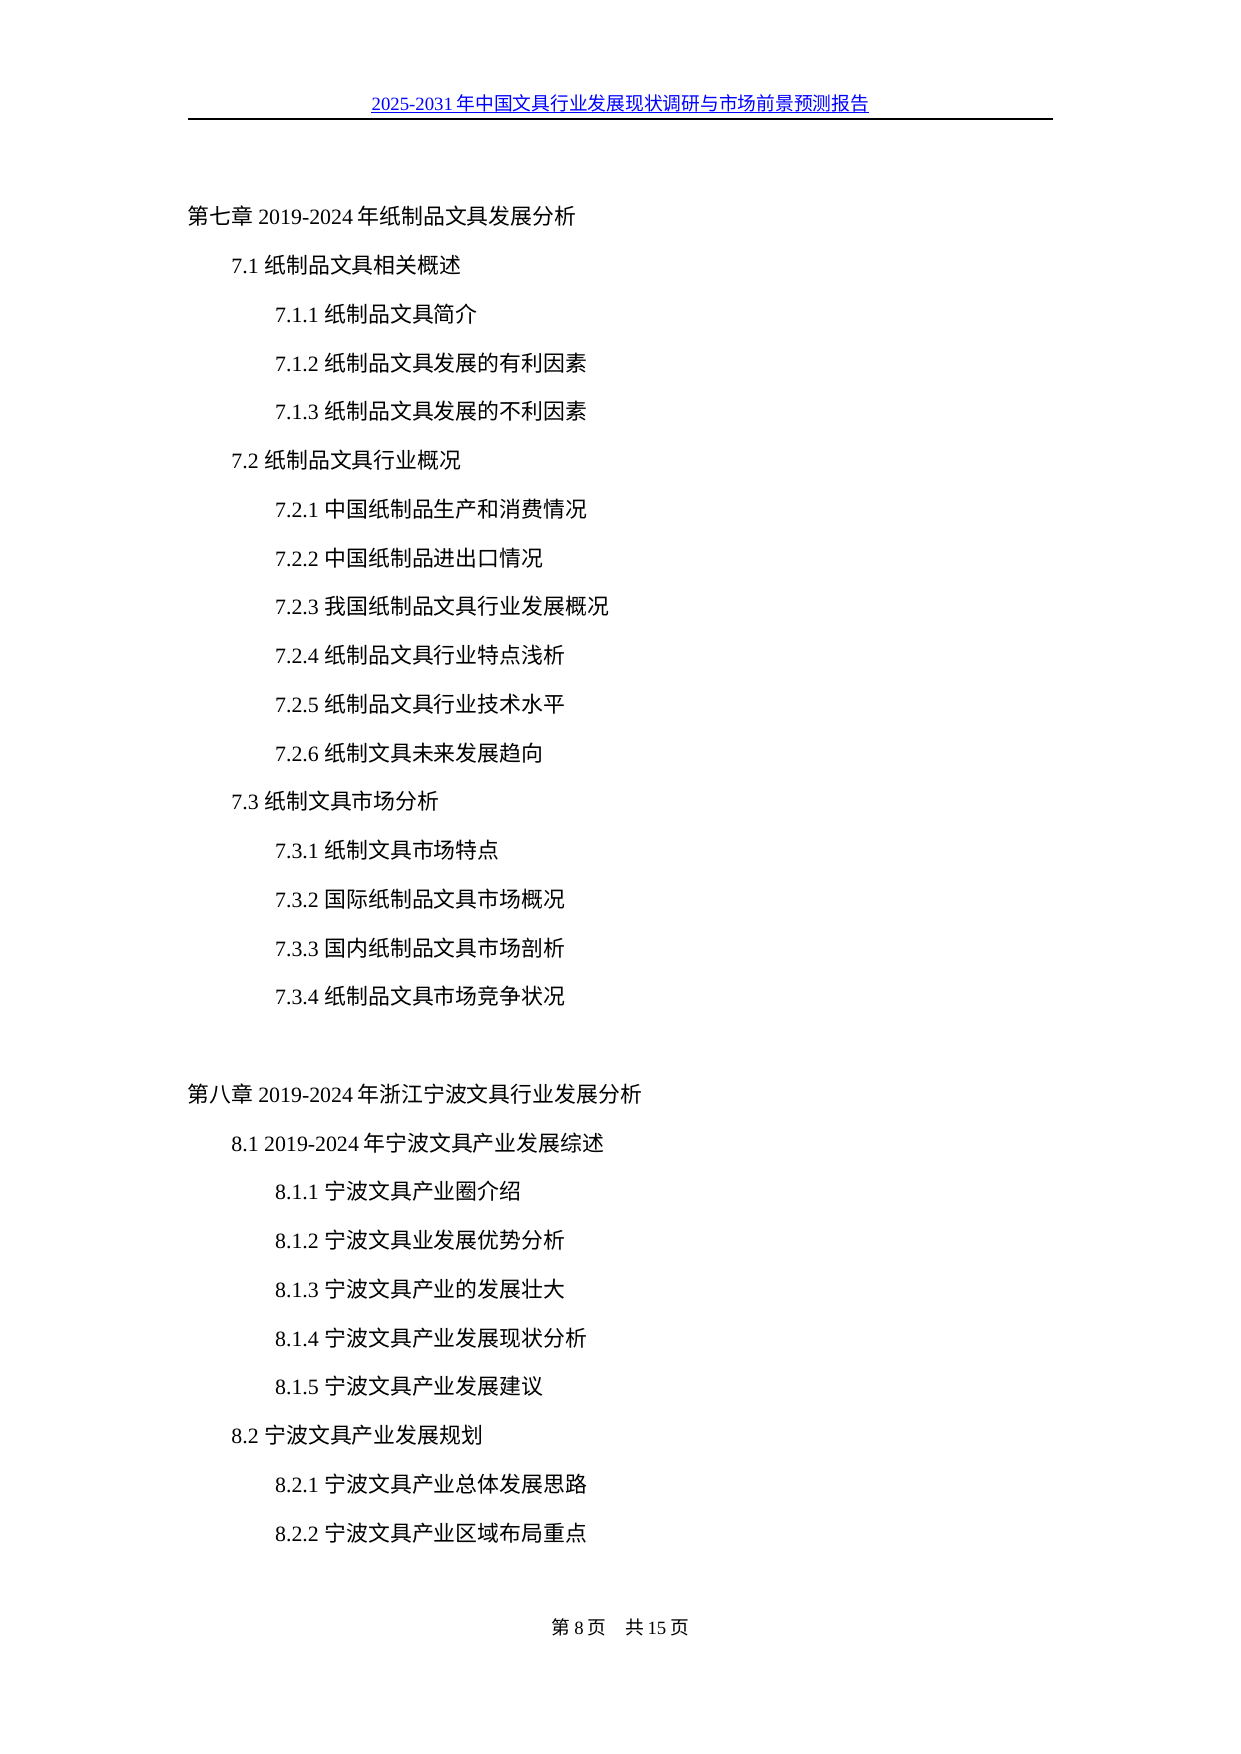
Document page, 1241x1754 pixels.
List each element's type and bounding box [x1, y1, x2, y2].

text [187, 150, 1053, 1548]
